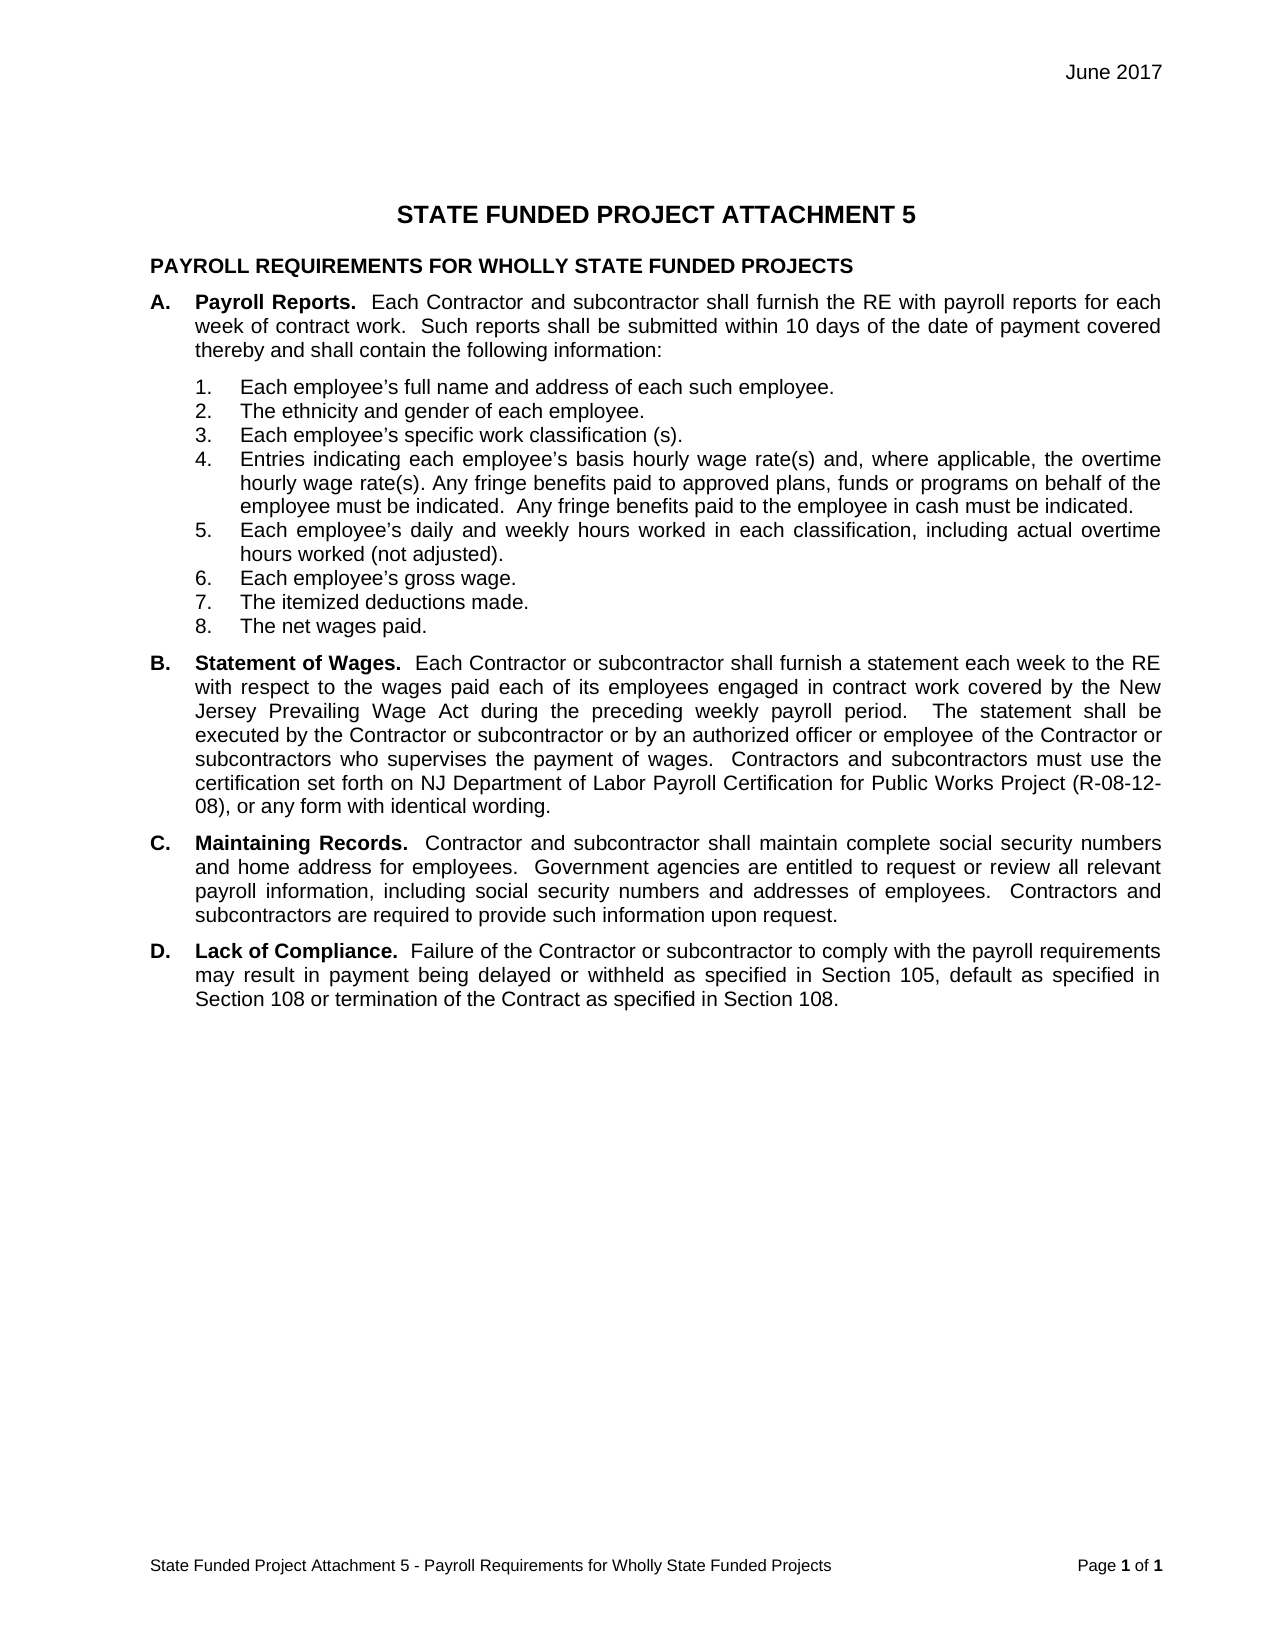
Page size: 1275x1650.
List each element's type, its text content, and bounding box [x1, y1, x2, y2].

list 3. Each employee’s specific work classification (s). [195, 422, 1162, 446]
list 4. Entries indicating each employee’s basis hourly wage rate(s) and, where applicable, the overtime hourly wage rate(s). Any fringe benefits paid to approved plans, funds or programs on behalf of the employee must be indicated. Any fringe benefits paid to the employee in cash must be indicated. [195, 446, 1162, 518]
text A. Payroll Reports. Each Contractor and subcontractor shall furnish the RE with payroll reports for each week of contract work. Such reports shall be submitted within 10 days of the date of payment covered thereby and shall contain the following information: [150, 290, 1162, 362]
text PAYROLL REQUIREMENTS FOR WHOLLY STATE FUNDED PROJECTS [150, 254, 1162, 278]
list 1. Each employee’s full name and address of each such employee. [195, 374, 1162, 398]
text B. Statement of Wages. Each Contractor or subcontractor shall furnish a statement each week to the RE with respect to the wages paid each of its employees engaged in contract work covered by the New Jersey Prevailing Wage Act during the preceding weekly payroll period. The statement shall be executed by the Contractor or subcontractor or by an authorized officer or employee of the Contractor or subcontractors who supervises the payment of wages. Contractors and subcontractors must use the certification set forth on NJ Department of Labor Payroll Certification for Public Works Project (R-08-12-08), or any form with identical wording. [150, 651, 1162, 818]
list 8. The net wages paid. [195, 614, 1162, 638]
list 2. The ethnicity and gender of each employee. [195, 398, 1162, 422]
list 7. The itemized deductions made. [195, 590, 1162, 614]
text C. Maintaining Records. Contractor and subcontractor shall maintain complete social security numbers and home address for employees. Government agencies are entitled to request or review all relevant payroll information, including social security numbers and addresses of employees. Contractors and subcontractors are required to provide such information upon request. [150, 831, 1162, 927]
text D. Lack of Compliance. Failure of the Contractor or subcontractor to comply with the payroll requirements may result in payment being delayed or withheld as specified in Section 105, default as specified in Section 108 or termination of the Contract as specified in Section 108. [150, 939, 1162, 1011]
list 6. Each employee’s gross wage. [195, 566, 1162, 590]
text STATE FUNDED PROJECT ATTACHMENT 5 [150, 200, 1162, 229]
list 5. Each employee’s daily and weekly hours worked in each classification, including actual overtime hours worked (not adjusted). [195, 518, 1162, 566]
